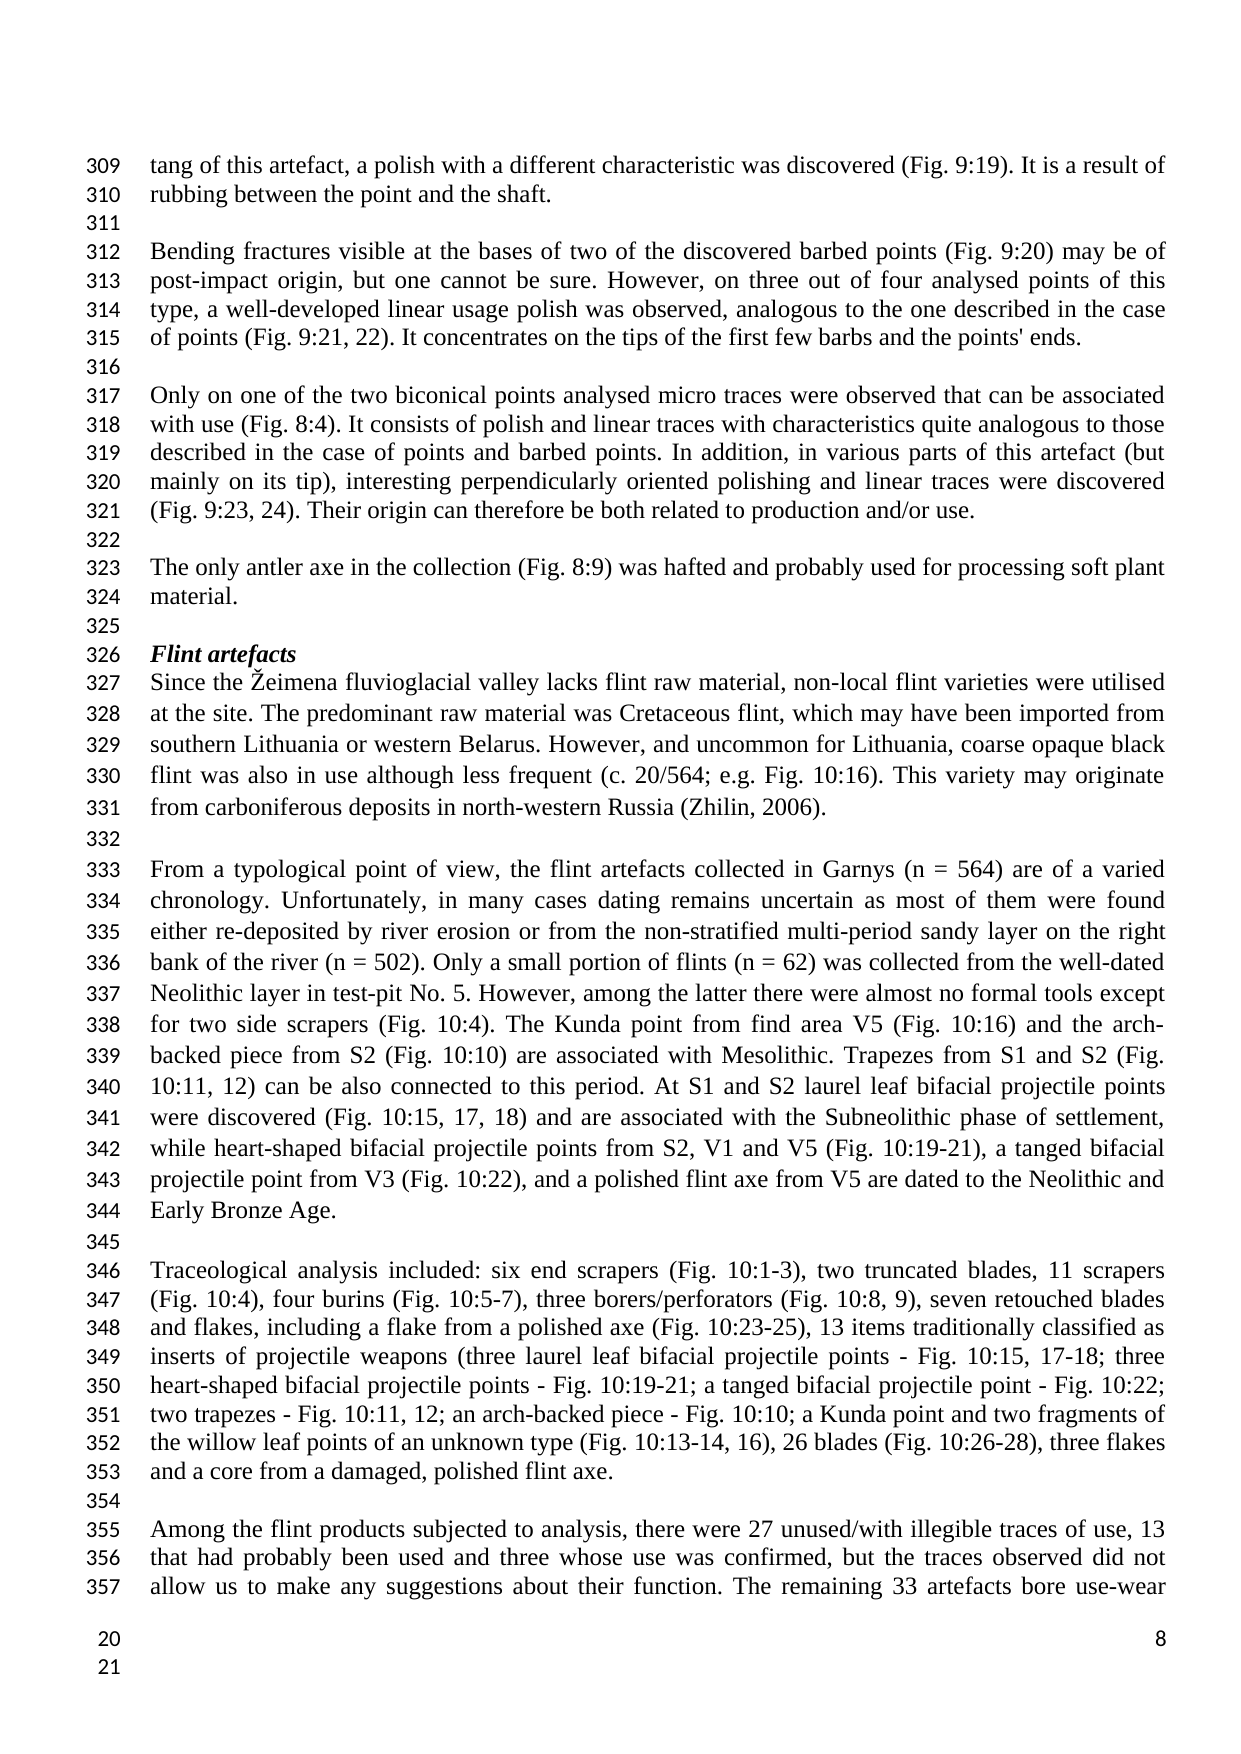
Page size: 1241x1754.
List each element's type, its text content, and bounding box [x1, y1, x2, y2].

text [150, 1514, 1167, 1600]
text Traceological analysis included: six end scrapers (Fig. 10:1-3), two truncated blades, 11 scrapers (Fig. 10:4), four burins (Fig. 10:5-7), three borers/perforators (Fig. 10:8, 9), seven retouched blades and flakes, including a flake from a polished axe (Fig. 10:23-25), 13 items traditionally classified as inserts of projectile weapons (three laurel leaf bifacial projectile points - Fig. 10:15, 17-18; three heart-shaped bifacial projectile points - Fig. 10:19-21; a tanged bifacial projectile point - Fig. 10:22; two trapezes - Fig. 10:11, 12; an arch-backed piece - Fig. 10:10; a Kunda point and two fragments of the willow leaf points of an unknown type (Fig. 10:13-14, 16), 26 blades (Fig. 10:26-28), three flakes and a core from a damaged, polished flint axe. [150, 1255, 1167, 1485]
text Since the Žeimena fluvioglacial valley lacks flint raw material, non-local flint varieties were utilised at the site. The predominant raw material was Cretaceous flint, which may have been imported from southern Lithuania or western Belarus. However, and uncommon for Lithuania, coarse opaque black flint was also in use although less frequent (c. 20/564; e.g. Fig. 10:16). This variety may originate from carboniferous deposits in north-western Russia (Zhilin, 2006). [150, 667, 1167, 820]
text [150, 150, 1167, 207]
text From a typological point of view, the flint artefacts collected in Garnys (n = 564) are of a varied chronology. Unfortunately, in many cases dating remains uncertain as most of them were found either re-deposited by river erosion or from the non-stratified multi-period sandy layer on the right bank of the river (n = 502). Only a small portion of flints (n = 62) was collected from the well-dated Neolithic layer in test-pit No. 5. However, among the latter there were almost no formal tools except for two side scrapers (Fig. 10:4). The Kunda point from find area V5 (Fig. 10:16) and the arch-backed piece from S2 (Fig. 10:10) are associated with Mesolithic. Trapezes from S1 and S2 (Fig. 10:11, 12) can be also connected to this period. At S1 and S2 laurel leaf bifacial projectile points were discovered (Fig. 10:15, 17, 18) and are associated with the Subneolithic phase of settlement, while heart-shaped bifacial projectile points from S2, V1 and V5 (Fig. 10:19-21), a tanged bifacial projectile point from V3 (Fig. 10:22), and a polished flint axe from V5 are dated to the Neolithic and Early Bronze Age. [150, 854, 1167, 1224]
text Flint artefacts [150, 639, 1167, 667]
text Bending fractures visible at the bases of two of the discovered barbed points (Fig. 9:20) may be of post-impact origin, but one cannot be sure. However, on three out of four analysed points of this type, a well-developed linear usage polish was observed, analogous to the one described in the case of points (Fig. 9:21, 22). It concentrates on the tips of the first few barbs and the points' ends. [150, 236, 1167, 351]
text Only on one of the two biconical points analysed micro traces were observed that can be associated with use (Fig. 8:4). It consists of polish and linear traces with characteristics quite analogous to those described in the case of points and barbed points. In addition, in various parts of this artefact (but mainly on its tip), interesting perpendicularly oriented polishing and linear traces were discovered (Fig. 9:23, 24). Their origin can therefore be both related to production and/or use. [150, 380, 1167, 524]
text The only antler axe in the collection (Fig. 8:9) was hafted and probably used for processing soft plant material. [150, 552, 1167, 610]
